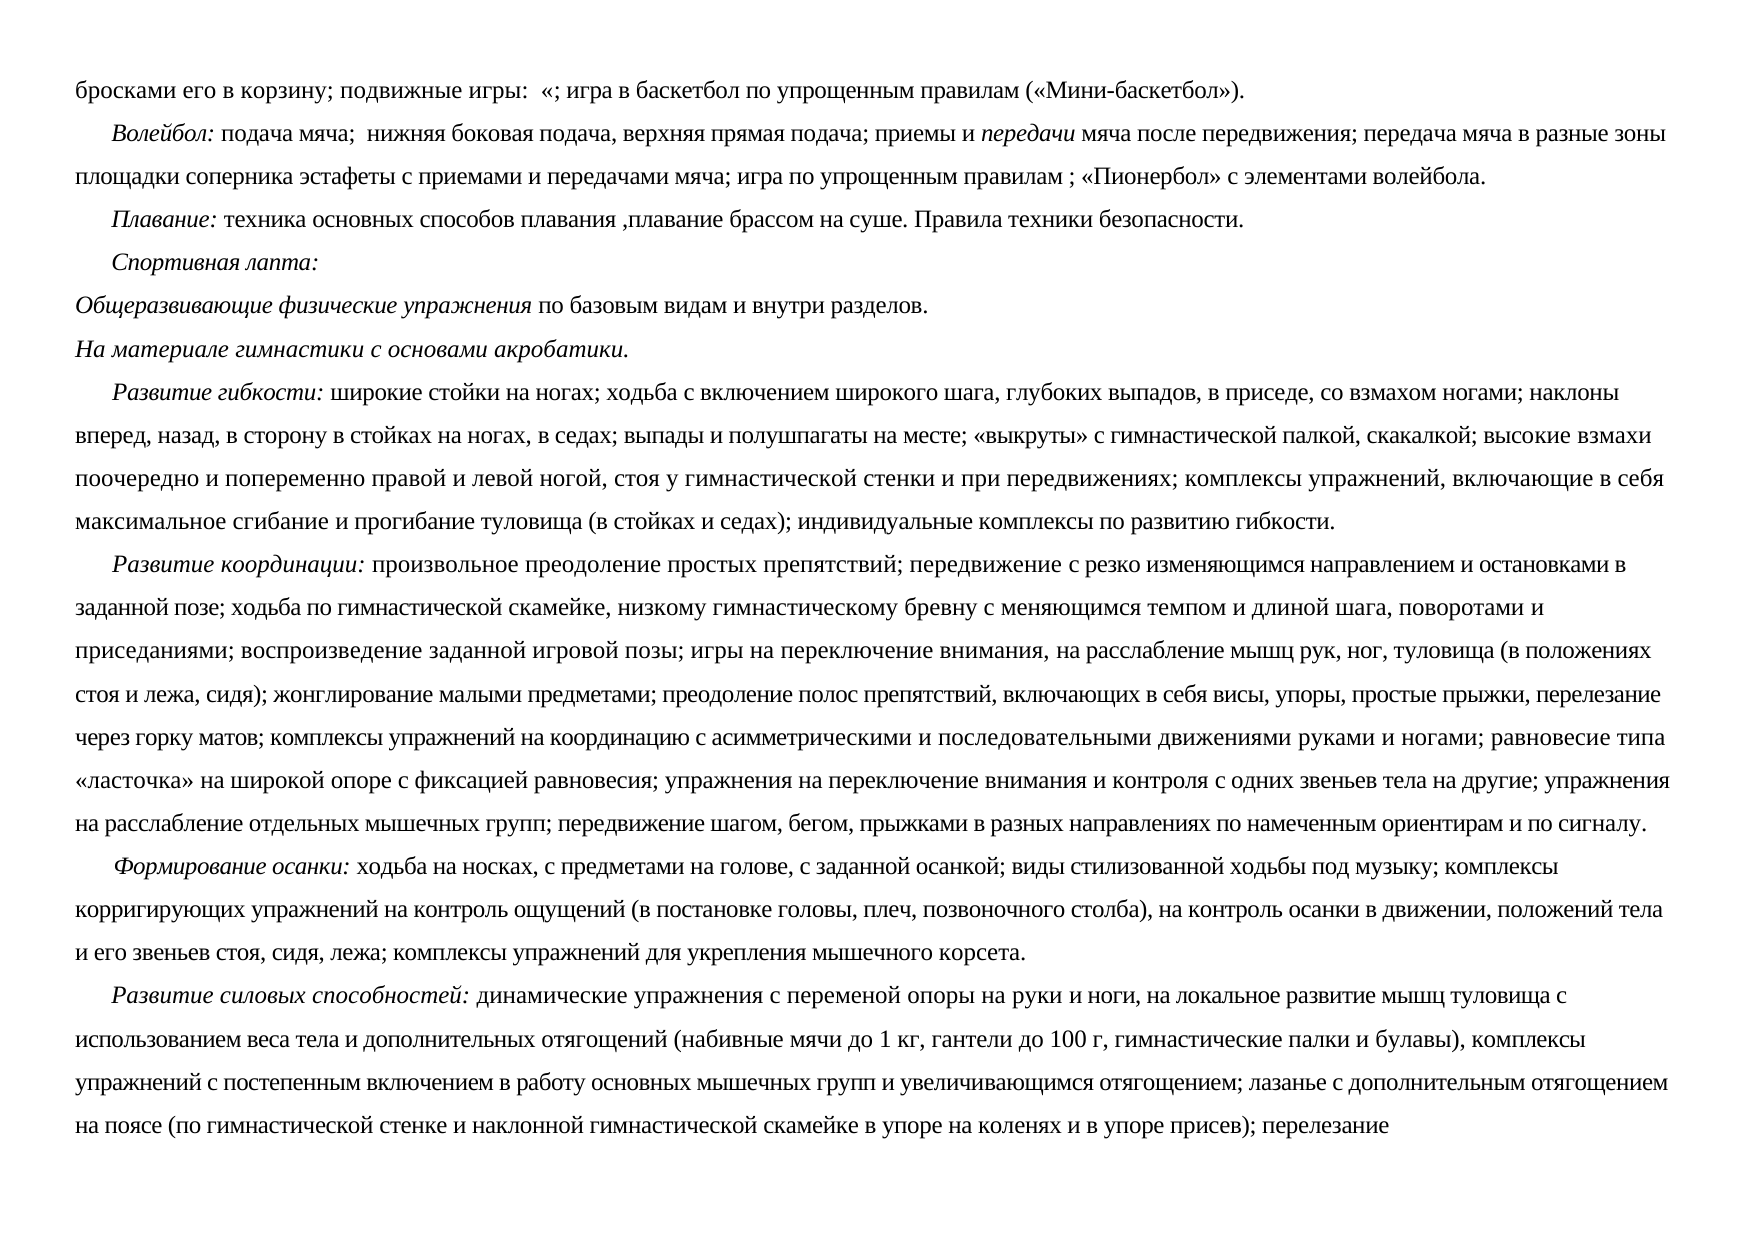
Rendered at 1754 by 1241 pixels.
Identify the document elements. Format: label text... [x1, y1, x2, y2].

text Формирование осанки: ходьба на носках, с предметами на голове, с заданной осанкой; виды стилизованной ходьбы под музыку; комплексы корригирующих упражнений на контроль ощущений (в постановке головы, плеч, позвоночного столба), на контроль осанки в движении, положений тела и его звеньев стоя, сидя, лежа; комплексы упражнений для укрепления мышечного корсета. [75, 851, 1679, 966]
text Плавание: техника основных способов плавания ,плавание брассом на суше. Правила техники безопасности. [75, 204, 1679, 233]
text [75, 981, 1679, 1139]
text Развитие координации: произвольное преодоление простых препятствий; передвижение с резко изменяющимся направлением и остановками в заданной позе; ходьба по гимнастической скамейке, низкому гимнастическому бревну с меняющимся темпом и длиной шага, поворотами и приседаниями; воспроизведение заданной игровой позы; игры на переключение внимания, на расслабление мышц рук, ног, туловища (в положениях стоя и лежа, сидя); жонглирование малыми предметами; преодоление полос препятствий, включающих в себя висы, упоры, простые прыжки, перелезание через горку матов; комплексы упражнений на координацию с асимметрическими и последовательными движениями руками и ногами; равновесие типа «ласточка» на широкой опоре с фиксацией равновесия; упражнения на переключение внимания и контроля с одних звеньев тела на другие; упражнения на расслабление отдельных мышечных групп; передвижение шагом, бегом, прыжками в разных направлениях по намеченным ориентирам и по сигналу. [75, 549, 1679, 837]
text Общеразвивающие физические упражнения по базовым видам и внутри разделов. [75, 291, 1679, 319]
text Волейбол: подача мяча; нижняя боковая подача, верхняя прямая подача; приемы и передачи мяча после передвижения; передача мяча в разные зоны площадки соперника эстафеты с приемами и передачами мяча; игра по упрощенным правилам ; «Пионербол» с элементами волейбола. [75, 118, 1679, 190]
text Спортивная лапта: [75, 247, 1679, 276]
text Развитие гибкости: широкие стойки на ногах; ходьба с включением широкого шага, глубоких выпадов, в приседе, со взмахом ногами; наклоны вперед, назад, в сторону в стойках на ногах, в седах; выпады и полушпагаты на месте; «выкруты» с гимнастической палкой, скакалкой; высокие взмахи поочередно и попеременно правой и левой ногой, стоя у гимнастической стенки и при передвижениях; комплексы упражнений, включающие в себя максимальное сгибание и прогибание туловища (в стойках и седах); индивидуальные комплексы по развитию гибкости. [75, 377, 1679, 535]
text На материале гимнастики с основами акробатики. [75, 334, 1679, 362]
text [75, 75, 1679, 104]
